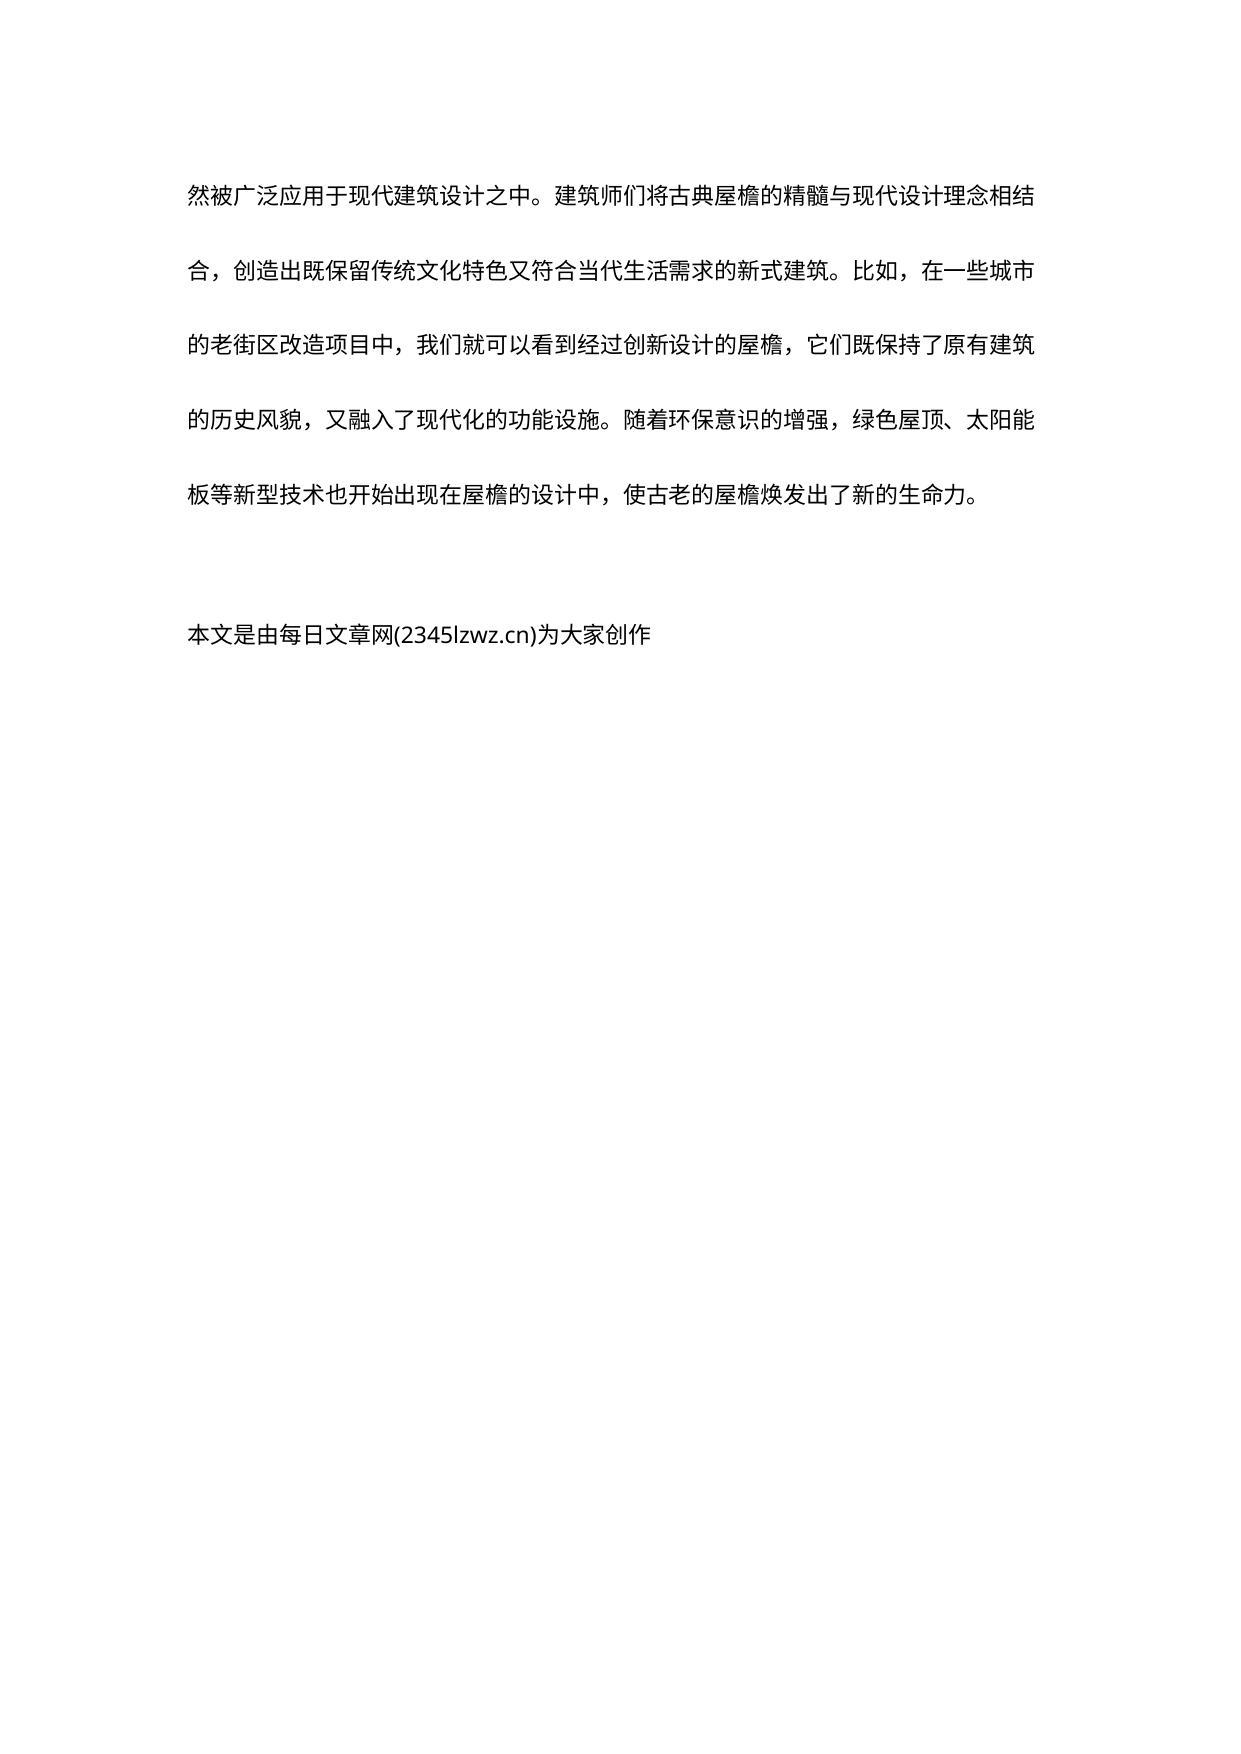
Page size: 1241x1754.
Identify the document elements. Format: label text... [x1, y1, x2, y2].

text 本文是由每日文章网(2345lzwz.cn)为大家创作 [187, 601, 1053, 666]
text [187, 162, 1053, 526]
